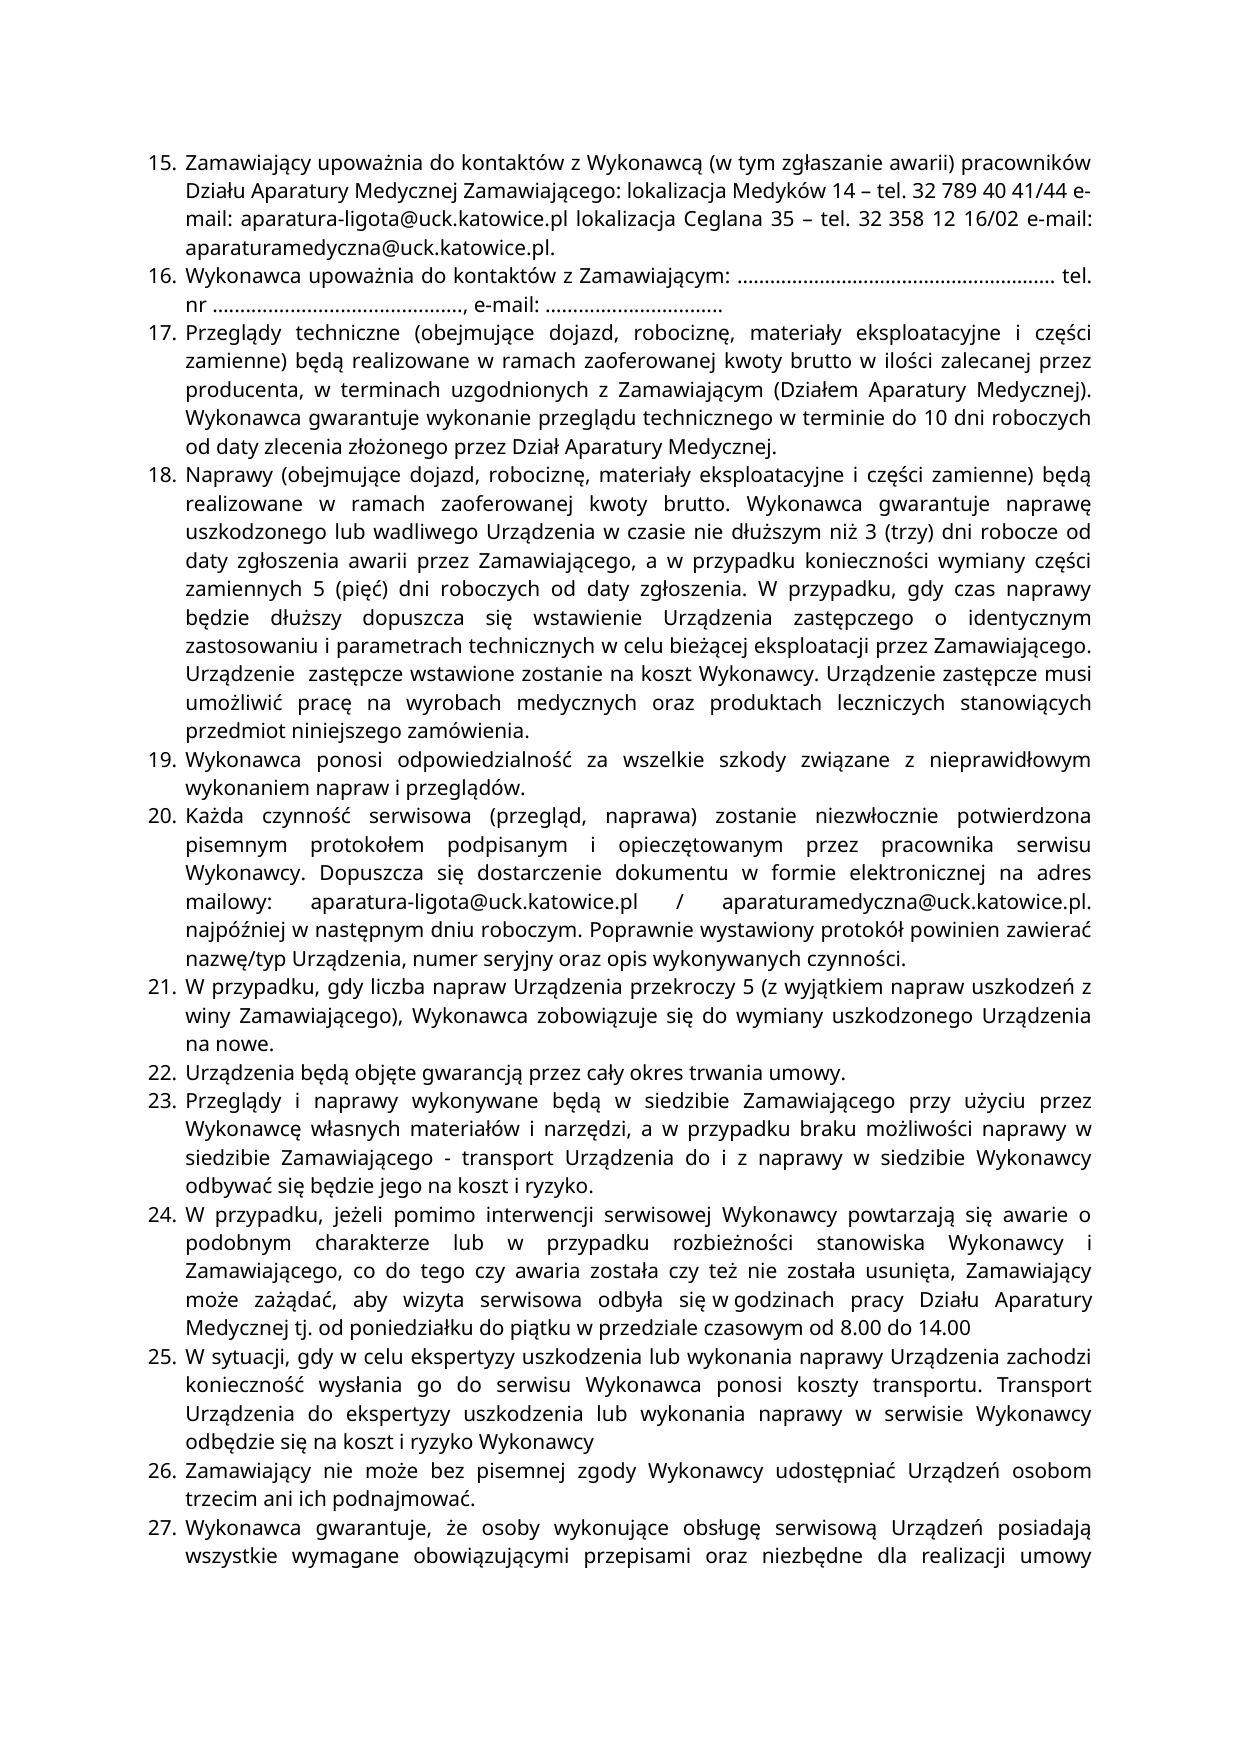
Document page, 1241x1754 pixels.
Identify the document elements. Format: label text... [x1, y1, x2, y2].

list W przypadku, jeżeli pomimo interwencji serwisowej Wykonawcy powtarzają się awarie o podobnym charakterze lub w przypadku rozbieżności stanowiska Wykonawcy i Zamawiającego, co do tego czy awaria została czy też nie została usunięta, Zamawiający może zażądać, aby wizyta serwisowa odbyła się w godzinach pracy Działu Aparatury Medycznej tj. od poniedziałku do piątku w przedziale czasowym od 8.00 do 14.00 [148, 1200, 1093, 1342]
list Przeglądy techniczne (obejmujące dojazd, robociznę, materiały eksploatacyjne i części zamienne) będą realizowane w ramach zaoferowanej kwoty brutto w ilości zalecanej przez producenta, w terminach uzgodnionych z Zamawiającym (Działem Aparatury Medycznej). Wykonawca gwarantuje wykonanie przeglądu technicznego w terminie do 10 dni roboczych od daty zlecenia złożonego przez Dział Aparatury Medycznej. [148, 318, 1093, 460]
list Zamawiający nie może bez pisemnej zgody Wykonawcy udostępniać Urządzeń osobom trzecim ani ich podnajmować. [148, 1456, 1093, 1513]
list Wykonawca upoważnia do kontaktów z Zamawiającym: …………………………………………………. tel. nr ….........................................., e-mail: …............................. [148, 261, 1093, 318]
list Każda czynność serwisowa (przegląd, naprawa) zostanie niezwłocznie potwierdzona pisemnym protokołem podpisanym i opieczętowanym przez pracownika serwisu Wykonawcy. Dopuszcza się dostarczenie dokumentu w formie elektronicznej na adres mailowy: aparatura-ligota@uck.katowice.pl / aparaturamedyczna@uck.katowice.pl. najpóźniej w następnym dniu roboczym. Poprawnie wystawiony protokół powinien zawierać nazwę/typ Urządzenia, numer seryjny oraz opis wykonywanych czynności. [148, 802, 1093, 972]
list Przeglądy i naprawy wykonywane będą w siedzibie Zamawiającego przy użyciu przez Wykonawcę własnych materiałów i narzędzi, a w przypadku braku możliwości naprawy w siedzibie Zamawiającego - transport Urządzenia do i z naprawy w siedzibie Wykonawcy odbywać się będzie jego na koszt i ryzyko. [148, 1086, 1093, 1200]
list W przypadku, gdy liczba napraw Urządzenia przekroczy 5 (z wyjątkiem napraw uszkodzeń z winy Zamawiającego), Wykonawca zobowiązuje się do wymiany uszkodzonego Urządzenia na nowe. [148, 972, 1093, 1058]
list Zamawiający upoważnia do kontaktów z Wykonawcą (w tym zgłaszanie awarii) pracowników Działu Aparatury Medycznej Zamawiającego: lokalizacja Medyków 14 – tel. 32 789 40 41/44 e-mail: aparatura-ligota@uck.katowice.pl lokalizacja Ceglana 35 – tel. 32 358 12 16/02 e-mail: aparaturamedyczna@uck.katowice.pl. [148, 148, 1093, 261]
list W sytuacji, gdy w celu ekspertyzy uszkodzenia lub wykonania naprawy Urządzenia zachodzi konieczność wysłania go do serwisu Wykonawca ponosi koszty transportu. Transport Urządzenia do ekspertyzy uszkodzenia lub wykonania naprawy w serwisie Wykonawcy odbędzie się na koszt i ryzyko Wykonawcy [148, 1342, 1093, 1456]
list Naprawy (obejmujące dojazd, robociznę, materiały eksploatacyjne i części zamienne) będą realizowane w ramach zaoferowanej kwoty brutto. Wykonawca gwarantuje naprawę uszkodzonego lub wadliwego Urządzenia w czasie nie dłuższym niż 3 (trzy) dni robocze od daty zgłoszenia awarii przez Zamawiającego, a w przypadku konieczności wymiany części zamiennych 5 (pięć) dni roboczych od daty zgłoszenia. W przypadku, gdy czas naprawy będzie dłuższy dopuszcza się wstawienie Urządzenia zastępczego o identycznym zastosowaniu i parametrach technicznych w celu bieżącej eksploatacji przez Zamawiającego. Urządzenie zastępcze wstawione zostanie na koszt Wykonawcy. Urządzenie zastępcze musi umożliwić pracę na wyrobach medycznych oraz produktach leczniczych stanowiących przedmiot niniejszego zamówienia. [148, 460, 1093, 745]
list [148, 1513, 1093, 1569]
list Urządzenia będą objęte gwarancją przez cały okres trwania umowy. [148, 1058, 1093, 1086]
list Wykonawca ponosi odpowiedzialność za wszelkie szkody związane z nieprawidłowym wykonaniem napraw i przeglądów. [148, 745, 1093, 802]
